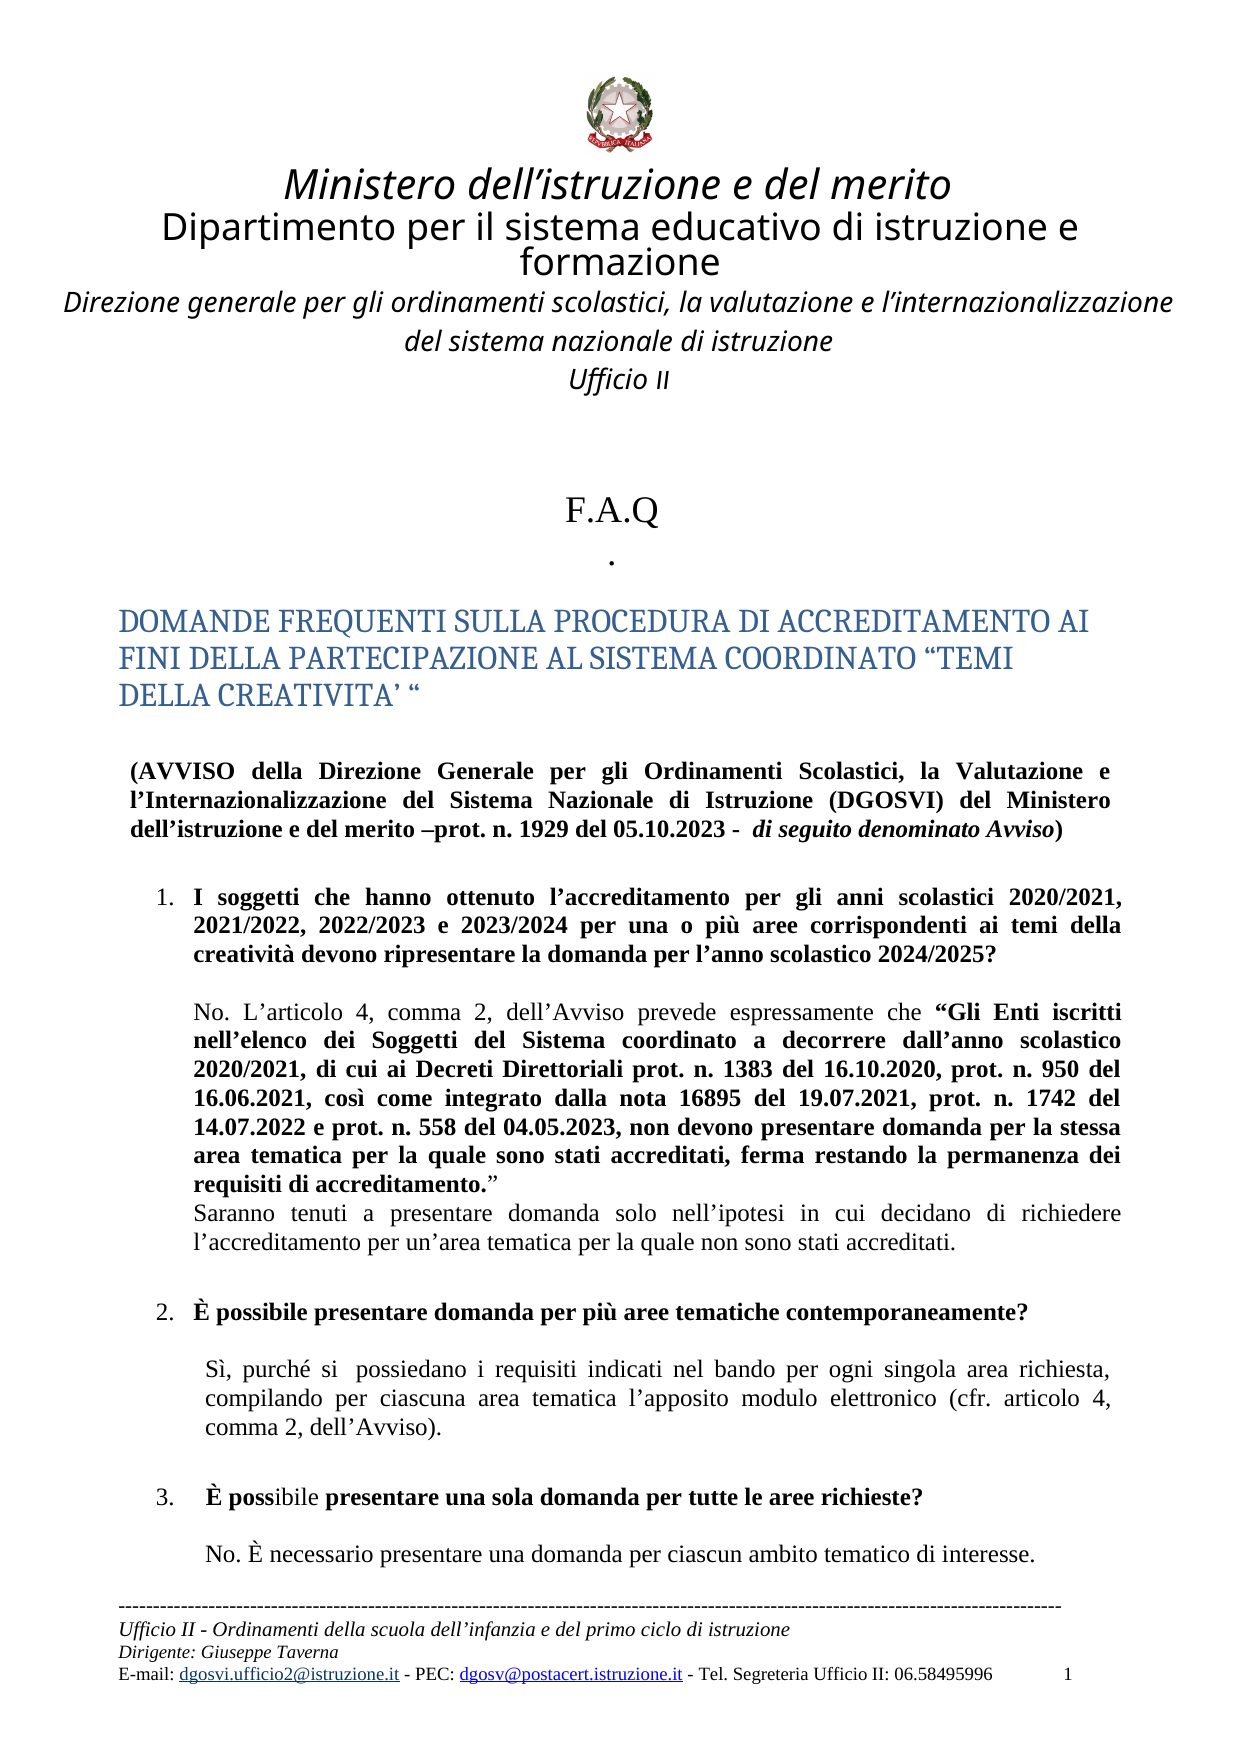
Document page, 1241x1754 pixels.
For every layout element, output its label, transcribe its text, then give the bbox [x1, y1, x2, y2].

picture [584, 73, 657, 156]
list I soggetti che hanno ottenuto l’accreditamento per gli anni scolastici 2020/2021, 2021/2022, 2022/2023 e 2023/2024 per una o più aree corrispondenti ai temi della creatività devono ripresentare la domanda per l’anno scolastico 2024/2025? [156, 882, 1122, 968]
list Saranno tenuti a presentare domanda solo nell’ipotesi in cui decidano di richiedere l’accreditamento per un’area tematica per la quale non sono stati accreditati. [193, 1198, 1122, 1255]
list Sì, purché si possiedano i requisiti indicati nel bando per ogni singola area richiesta, compilando per ciascuna area tematica l’apposito modulo elettronico (cfr. articolo 4, comma 2, dell’Avviso). [205, 1354, 1111, 1440]
text F.A.Q. [561, 487, 662, 573]
list No. L’articolo 4, comma 2, dell’Avviso prevede espressamente che “Gli Enti iscritti nell’elenco dei Soggetti del Sistema coordinato a decorrere dall’anno scolastico 2020/2021, di cui ai Decreti Direttoriali prot. n. 1383 del 16.10.2020, prot. n. 950 del 16.06.2021, così come integrato dalla nota 16895 del 19.07.2021, prot. n. 1742 del 14.07.2022 e prot. n. 558 del 04.05.2023, non devono presentare domanda per la stessa area tematica per la quale sono stati accreditati, ferma restando la permanenza dei requisiti di accreditamento.” [193, 997, 1122, 1198]
list È possibile presentare domanda per più aree tematiche contemporaneamente? [156, 1297, 1111, 1325]
subtitle DOMANDE FREQUENTI SULLA PROCEDURA DI ACCREDITAMENTO AI FINI DELLA PARTECIPAZIONE AL SISTEMA COORDINATO “TEMI DELLA CREATIVITA’ “ [118, 602, 1111, 715]
list No. È necessario presentare una domanda per ciascun ambito tematico di interesse. [205, 1539, 1111, 1568]
text (AVVISO della Direzione Generale per gli Ordinamenti Scolastici, la Valutazione e l’Internazionalizzazione del Sistema Nazionale di Istruzione (DGOSVI) del Ministero dell’istruzione e del merito –prot. n. 1929 del 05.10.2023 - di seguito denominato Avviso) [130, 756, 1111, 843]
list È possibile presentare una sola domanda per tutte le aree richieste? [156, 1482, 1111, 1510]
